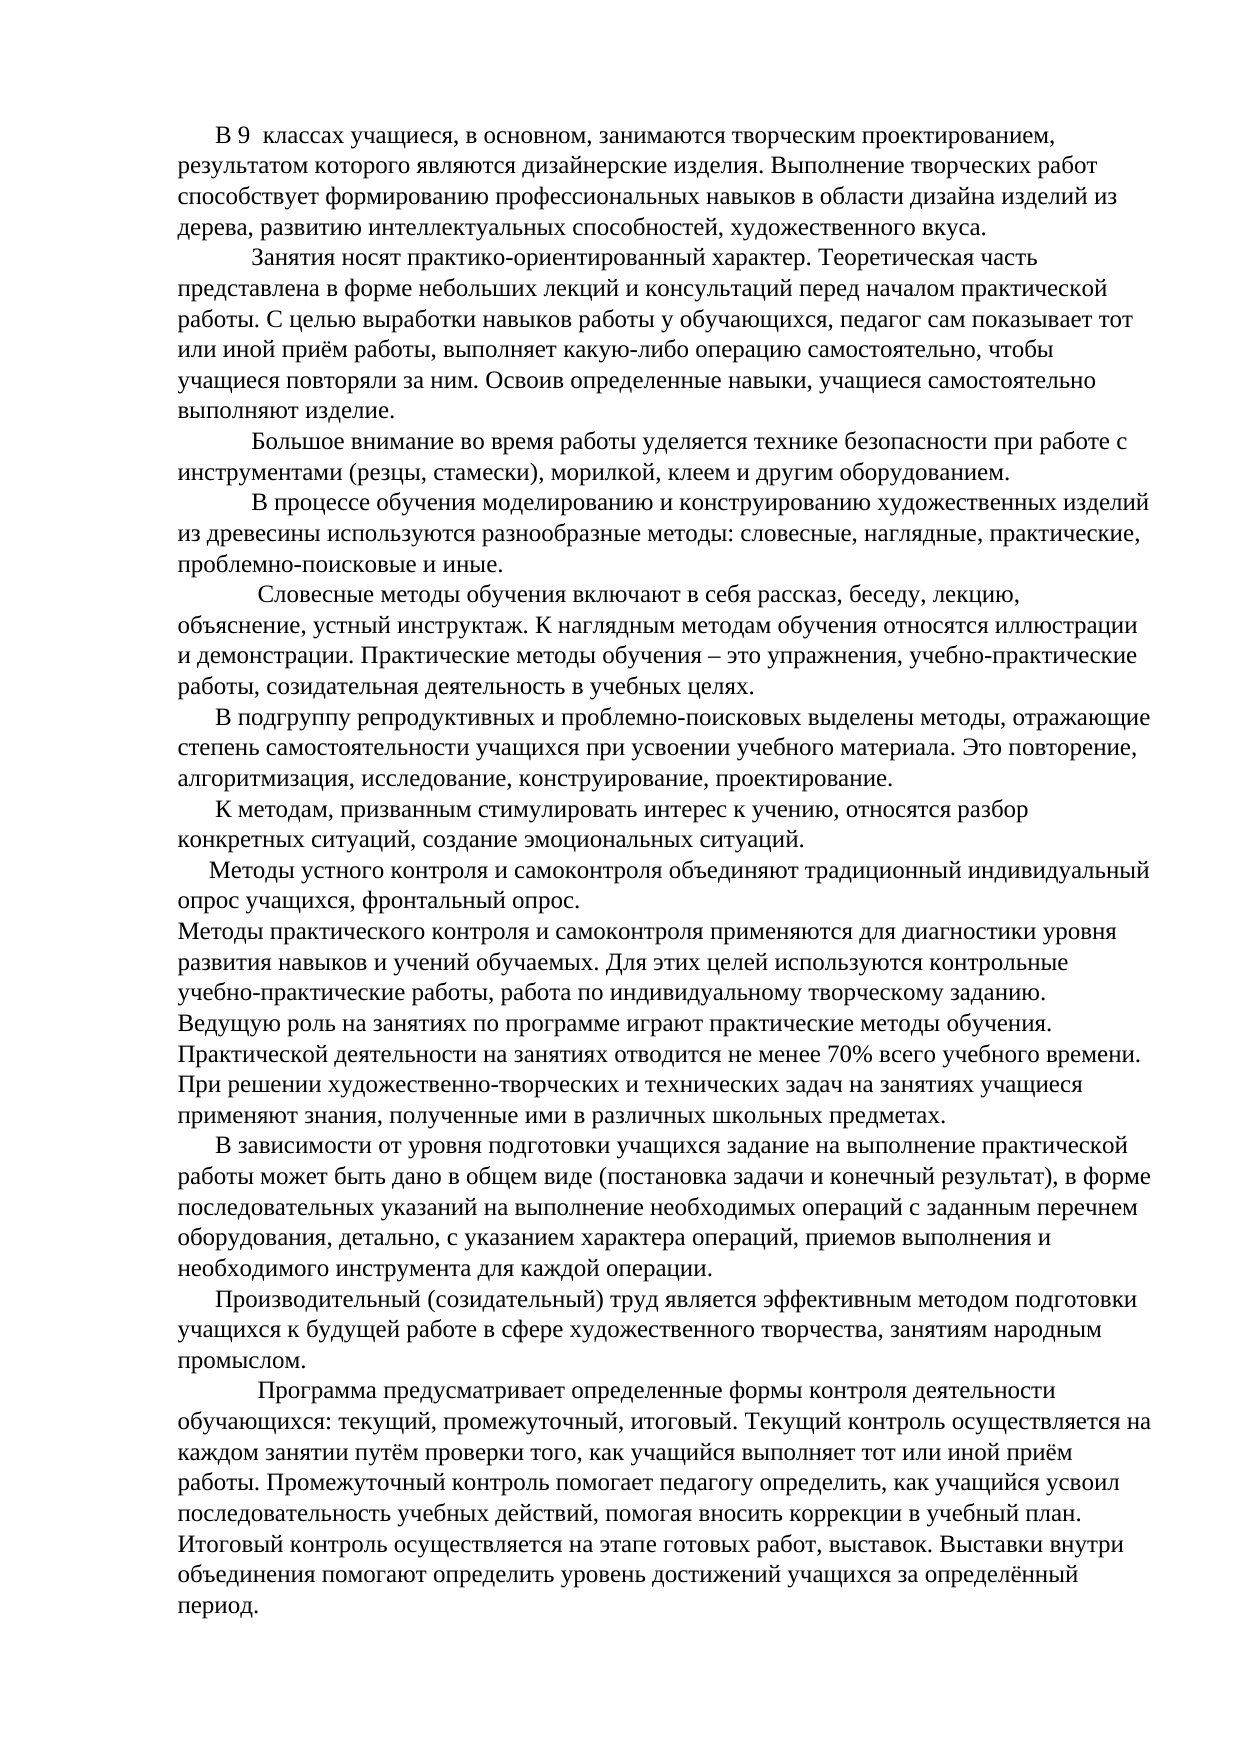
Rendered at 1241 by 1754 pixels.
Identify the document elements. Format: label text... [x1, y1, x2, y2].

text Методы практического контроля и самоконтроля применяются для диагностики уровня развития навыков и учений обучаемых. Для этих целей используются контрольные учебно-практические работы, работа по индивидуальному творческому заданию. [177, 914, 1152, 1006]
text К методам, призванным стимулировать интерес к учению, относятся разбор конкретных ситуаций, создание эмоциональных ситуаций. [177, 792, 1152, 853]
text Методы устного контроля и самоконтроля объединяют традиционный индивидуальный опрос учащихся, фронтальный опрос. [177, 853, 1152, 914]
text Программа предусматривает определенные формы контроля деятельности обучающихся: текущий, промежуточный, итоговый. Текущий контроль осуществляется на каждом занятии путём проверки того, как учащийся выполняет тот или иной приём работы. Промежуточный контроль помогает педагогу определить, как учащийся усвоил последовательность учебных действий, помогая вносить коррекции в учебный план. Итоговый контроль осуществляется на этапе готовых работ, выставок. Выставки внутри объединения помогают определить уровень достижений учащихся за определённый период. [177, 1374, 1152, 1619]
text При решении художественно-творческих и технических задач на занятиях учащиеся применяют знания, полученные ими в различных школьных предметах. [177, 1067, 1152, 1129]
text В процессе обучения моделированию и конструированию художественных изделий из древесины используются разнообразные методы: словесные, наглядные, практические, проблемно-поисковые и иные. [177, 486, 1152, 577]
text Занятия носят практико-ориентированный характер. Теоретическая часть представлена в форме небольших лекций и консультаций перед началом практической работы. С целью выработки навыков работы у обучающихся, педагог сам показывает тот или иной приём работы, выполняет какую-либо операцию самостоятельно, чтобы учащиеся повторяли за ним. Освоив определенные навыки, учащиеся самостоятельно выполняют изделие. [177, 241, 1152, 424]
text В зависимости от уровня подготовки учащихся задание на выполнение практической работы может быть дано в общем виде (постановка задачи и конечный результат), в форме последовательных указаний на выполнение необходимых операций с заданным перечнем оборудования, детально, с указанием характера операций, приемов выполнения и необходимого инструмента для каждой операции. [177, 1129, 1152, 1282]
text Словесные методы обучения включают в себя рассказ, беседу, лекцию, объяснение, устный инструктаж. К наглядным методам обучения относятся иллюстрации и демонстрации. Практические методы обучения – это упражнения, учебно-практические работы, созидательная деятельность в учебных целях. [177, 577, 1152, 700]
text Большое внимание во время работы уделяется технике безопасности при работе с инструментами (резцы, стамески), морилкой, клеем и другим оборудованием. [177, 424, 1152, 486]
text Ведущую роль на занятиях по программе играют практические методы обучения. Практической деятельности на занятиях отводится не менее 70% всего учебного времени. [177, 1006, 1152, 1067]
text Производительный (созидательный) труд является эффективным методом подготовки учащихся к будущей работе в сфере художественного творчества, занятиям народным промыслом. [177, 1282, 1152, 1374]
text В 9 классах учащиеся, в основном, занимаются творческим проектированием, результатом которого являются дизайнерские изделия. Выполнение творческих работ способствует формированию профессиональных навыков в области дизайна изделий из дерева, развитию интеллектуальных способностей, художественного вкуса. [177, 118, 1152, 241]
text В подгруппу репродуктивных и проблемно-поисковых выделены методы, отражающие степень самостоятельности учащихся при усвоении учебного материала. Это повторение, алгоритмизация, исследование, конструирование, проектирование. [177, 700, 1152, 792]
